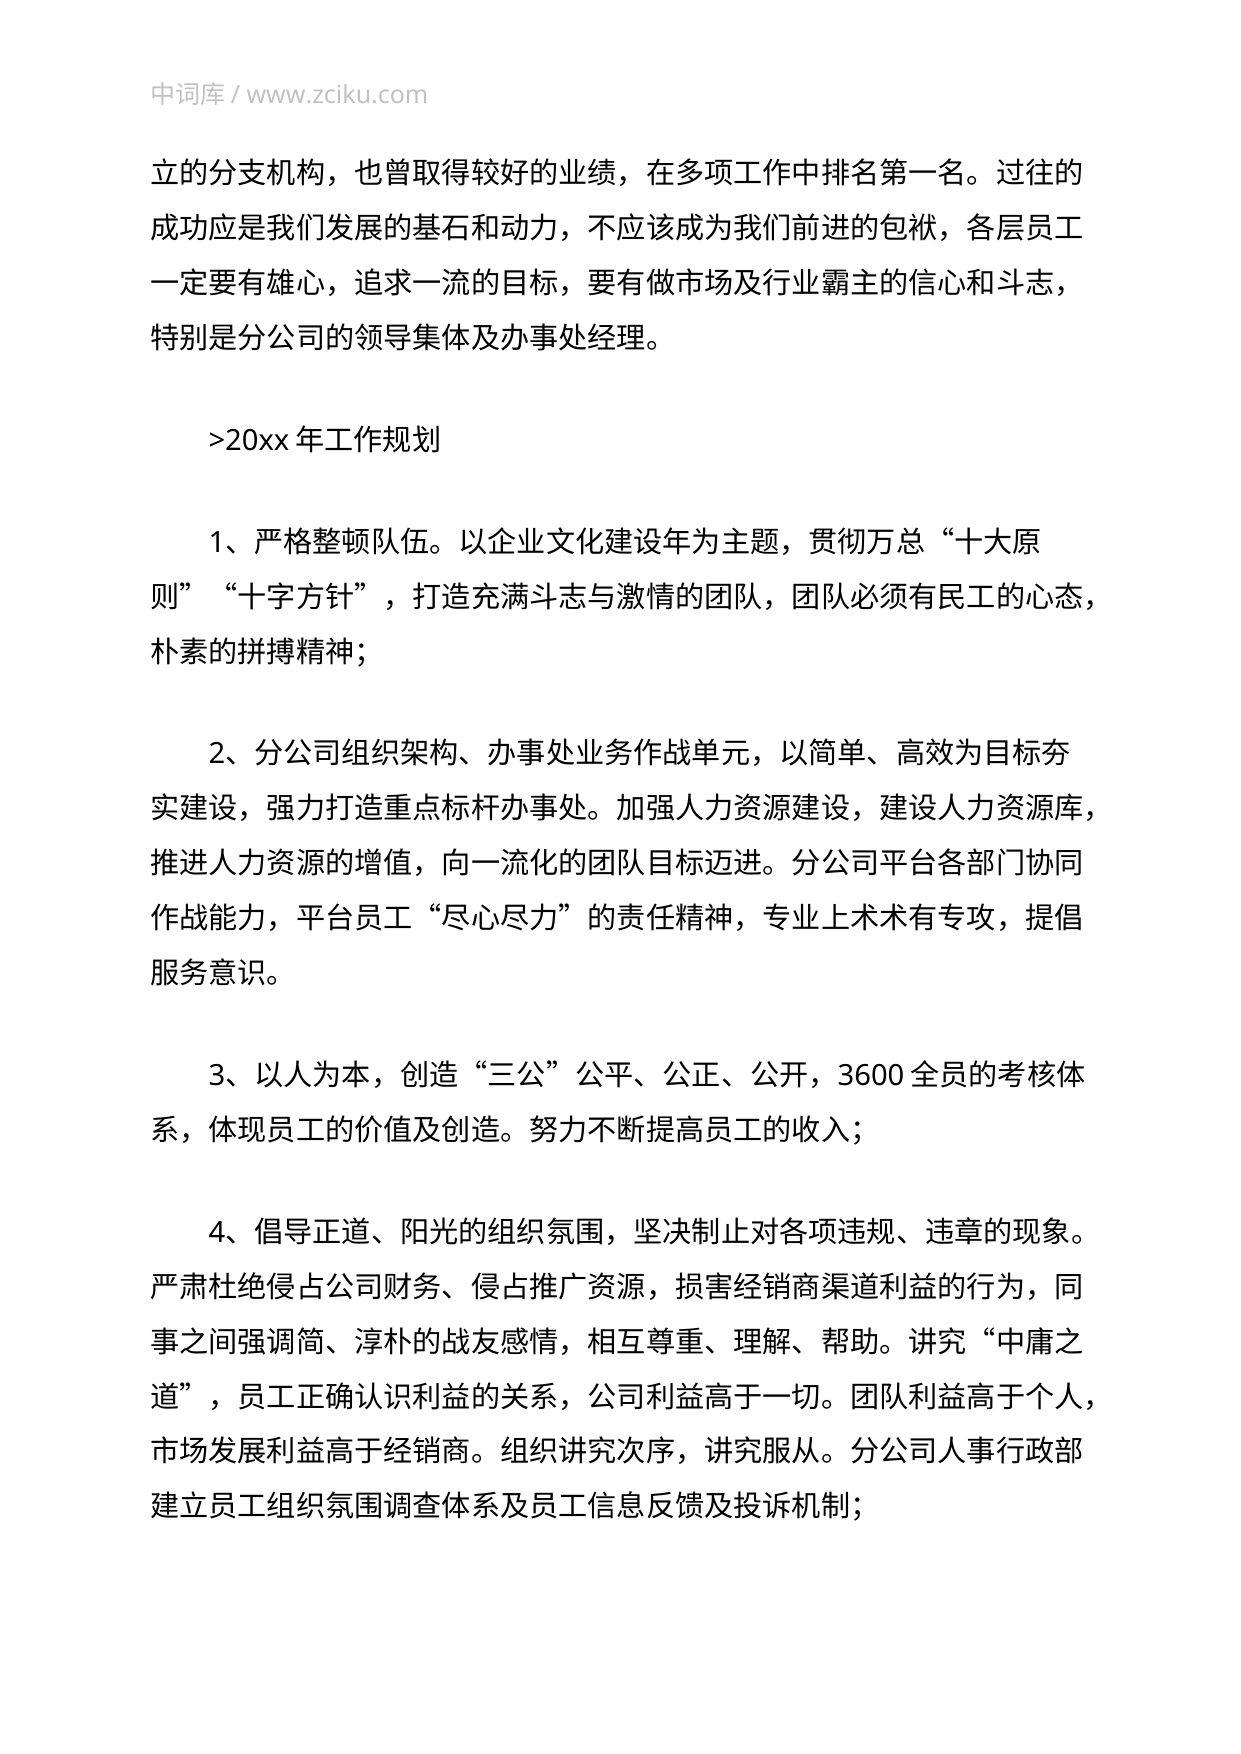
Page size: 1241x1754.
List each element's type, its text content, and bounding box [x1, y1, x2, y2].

text 3、以人为本，创造“三公”公平、公正、公开，3600全员的考核体系，体现员工的价值及创造。努力不断提高员工的收入； [150, 1052, 1090, 1149]
text 1、严格整顿队伍。以企业文化建设年为主题，贯彻万总“十大原则”“十字方针”，打造充满斗志与激情的团队，团队必须有民工的心态，朴素的拼搏精神； [150, 518, 1090, 671]
text 4、倡导正道、阳光的组织氛围，坚决制止对各项违规、违章的现象。严肃杜绝侵占公司财务、侵占推广资源，损害经销商渠道利益的行为，同事之间强调简、淳朴的战友感情，相互尊重、理解、帮助。讲究“中庸之道”，员工正确认识利益的关系，公司利益高于一切。团队利益高于个人，市场发展利益高于经销商。组织讲究次序，讲究服从。分公司人事行政部建立员工组织氛围调查体系及员工信息反馈及投诉机制； [150, 1208, 1090, 1525]
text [150, 150, 1090, 357]
text 2、分公司组织架构、办事处业务作战单元，以简单、高效为目标夯实建设，强力打造重点标杆办事处。加强人力资源建设，建设人力资源库，推进人力资源的增值，向一流化的团队目标迈进。分公司平台各部门协同作战能力，平台员工“尽心尽力”的责任精神，专业上术术有专攻，提倡服务意识。 [150, 730, 1090, 992]
text >20xx年工作规划 [150, 416, 1090, 459]
